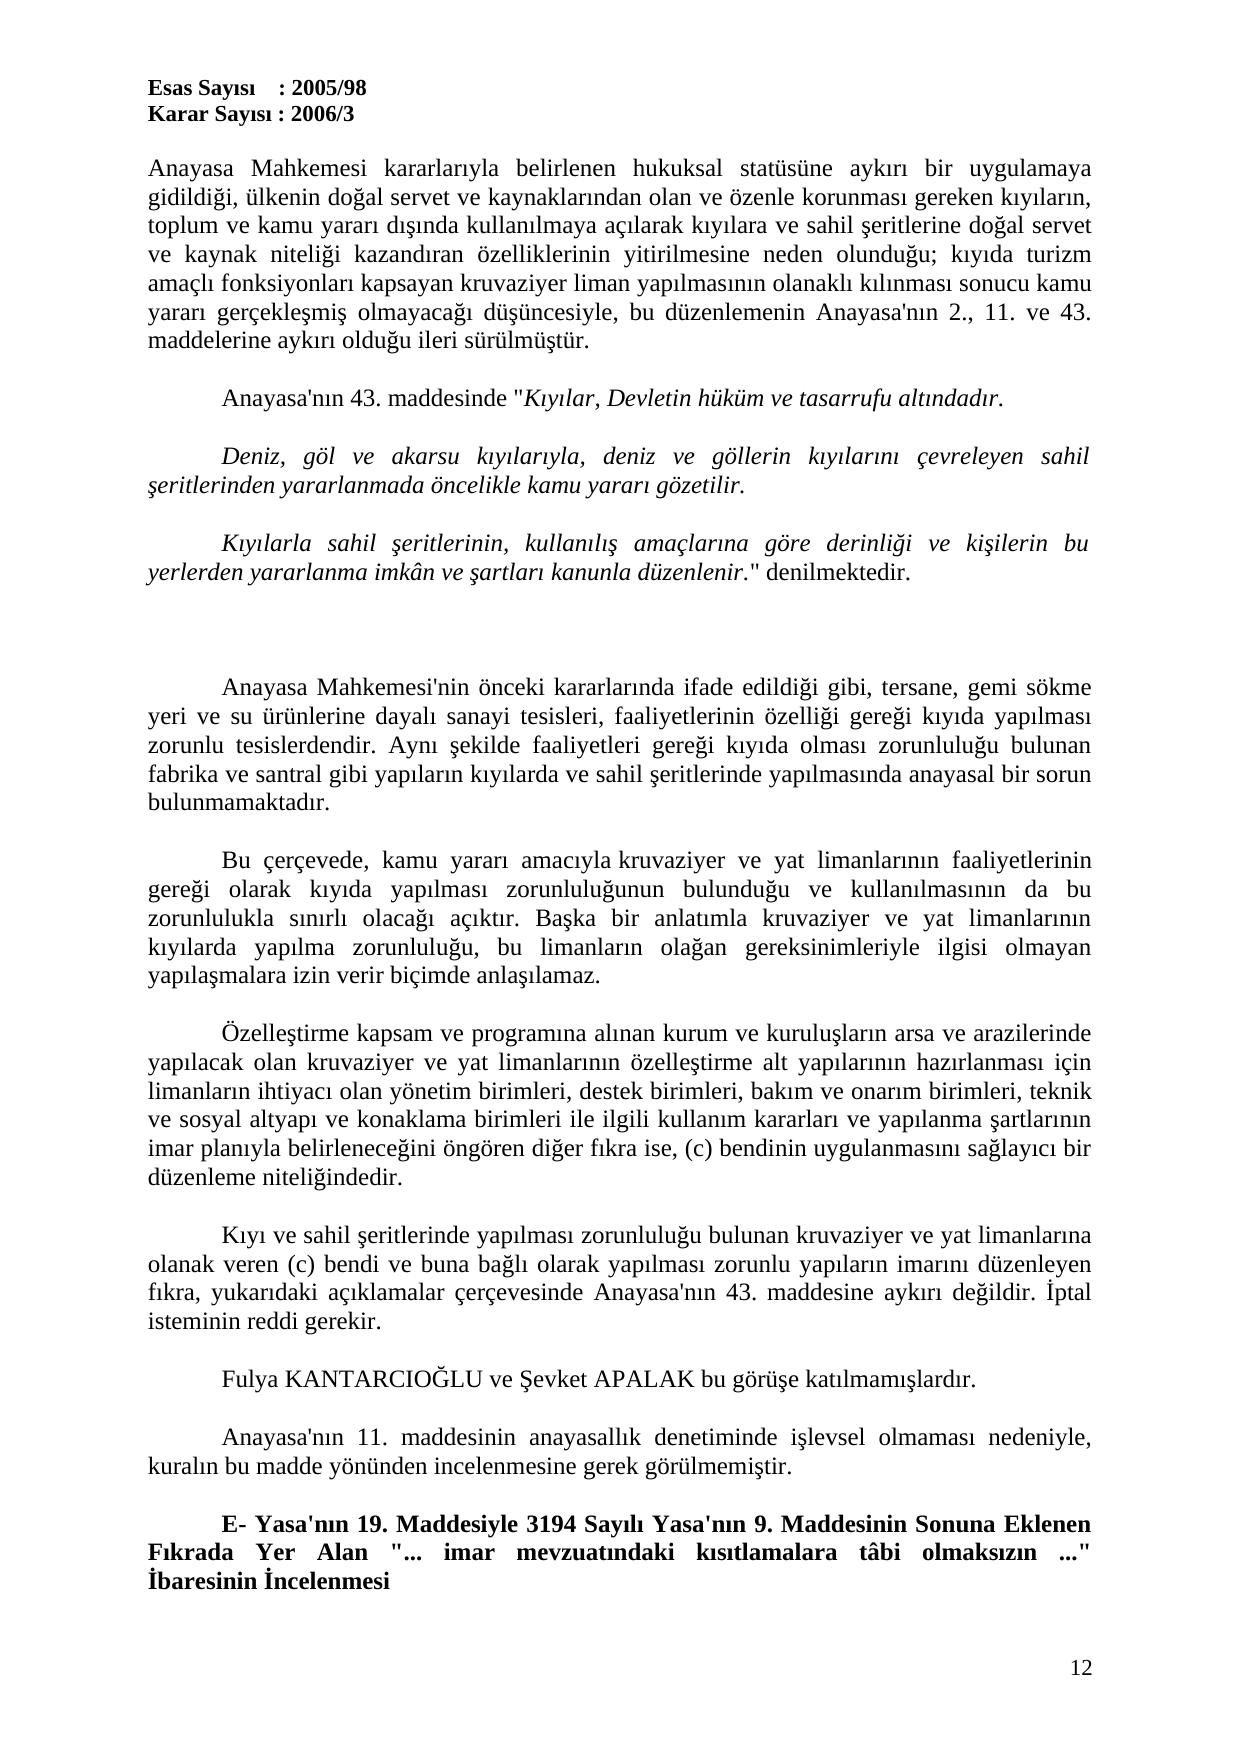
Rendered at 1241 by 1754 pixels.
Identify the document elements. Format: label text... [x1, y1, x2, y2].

text Kıyılarla sahil şeritlerinin, kullanılış amaçlarına göre derinliği ve kişilerin bu yerlerden yararlanma imkân ve şartları kanunla düzenlenir." denilmektedir. [148, 528, 1093, 585]
text Kıyı ve sahil şeritlerinde yapılması zorunluluğu bulunan kruvaziyer ve yat limanlarına olanak veren (c) bendi ve buna bağlı olarak yapılması zorunlu yapıların imarını düzenleyen fıkra, yukarıdaki açıklamalar çerçevesinde Anayasa'nın 43. maddesine aykırı değildir. İptal isteminin reddi gerekir. [148, 1220, 1093, 1335]
text Anayasa'nın 43. maddesinde "Kıyılar, Devletin hüküm ve tasarrufu altındadır. [148, 383, 1093, 412]
text E- Yasa'nın 19. Maddesiyle 3194 Sayılı Yasa'nın 9. Maddesinin Sonuna Eklenen Fıkrada Yer Alan "... imar mevzuatındaki kısıtlamalara tâbi olmaksızın ..." İbaresinin İncelenmesi [148, 1509, 1093, 1595]
text Anayasa'nın 11. maddesinin anayasallık denetiminde işlevsel olmaması nedeniyle, kuralın bu madde yönünden incelenmesine gerek görülmemiştir. [148, 1422, 1093, 1479]
text Fulya KANTARCIOĞLU ve Şevket APALAK bu görüşe katılmamışlardır. [148, 1364, 1093, 1393]
text Deniz, göl ve akarsu kıyılarıyla, deniz ve göllerin kıyılarını çevreleyen sahil şeritlerinden yararlanmada öncelikle kamu yararı gözetilir. [148, 441, 1093, 499]
text Anayasa Mahkemesi'nin önceki kararlarında ifade edildiği gibi, tersane, gemi sökme yeri ve su ürünlerine dayalı sanayi tesisleri, faaliyetlerinin özelliği gereği kıyıda yapılması zorunlu tesislerdendir. Aynı şekilde faaliyetleri gereği kıyıda olması zorunluluğu bulunan fabrika ve santral gibi yapıların kıyılarda ve sahil şeritlerinde yapılmasında anayasal bir sorun bulunmamaktadır. [148, 672, 1093, 816]
text Özelleştirme kapsam ve programına alınan kurum ve kuruluşların arsa ve arazilerinde yapılacak olan kruvaziyer ve yat limanlarının özelleştirme alt yapılarının hazırlanması için limanların ihtiyacı olan yönetim birimleri, destek birimleri, bakım ve onarım birimleri, teknik ve sosyal altyapı ve konaklama birimleri ile ilgili kullanım kararları ve yapılanma şartlarının imar planıyla belirleneceğini öngören diğer fıkra ise, (c) bendinin uygulanmasını sağlayıcı bir düzenleme niteliğindedir. [148, 1018, 1093, 1191]
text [148, 153, 1093, 354]
text Bu çerçevede, kamu yararı amacıyla kruvaziyer ve yat limanlarının faaliyetlerinin gereği olarak kıyıda yapılması zorunluluğunun bulunduğu ve kullanılmasının da bu zorunlulukla sınırlı olacağı açıktır. Başka bir anlatımla kruvaziyer ve yat limanlarının kıyılarda yapılma zorunluluğu, bu limanların olağan gereksinimleriyle ilgisi olmayan yapılaşmalara izin verir biçimde anlaşılamaz. [148, 845, 1093, 989]
